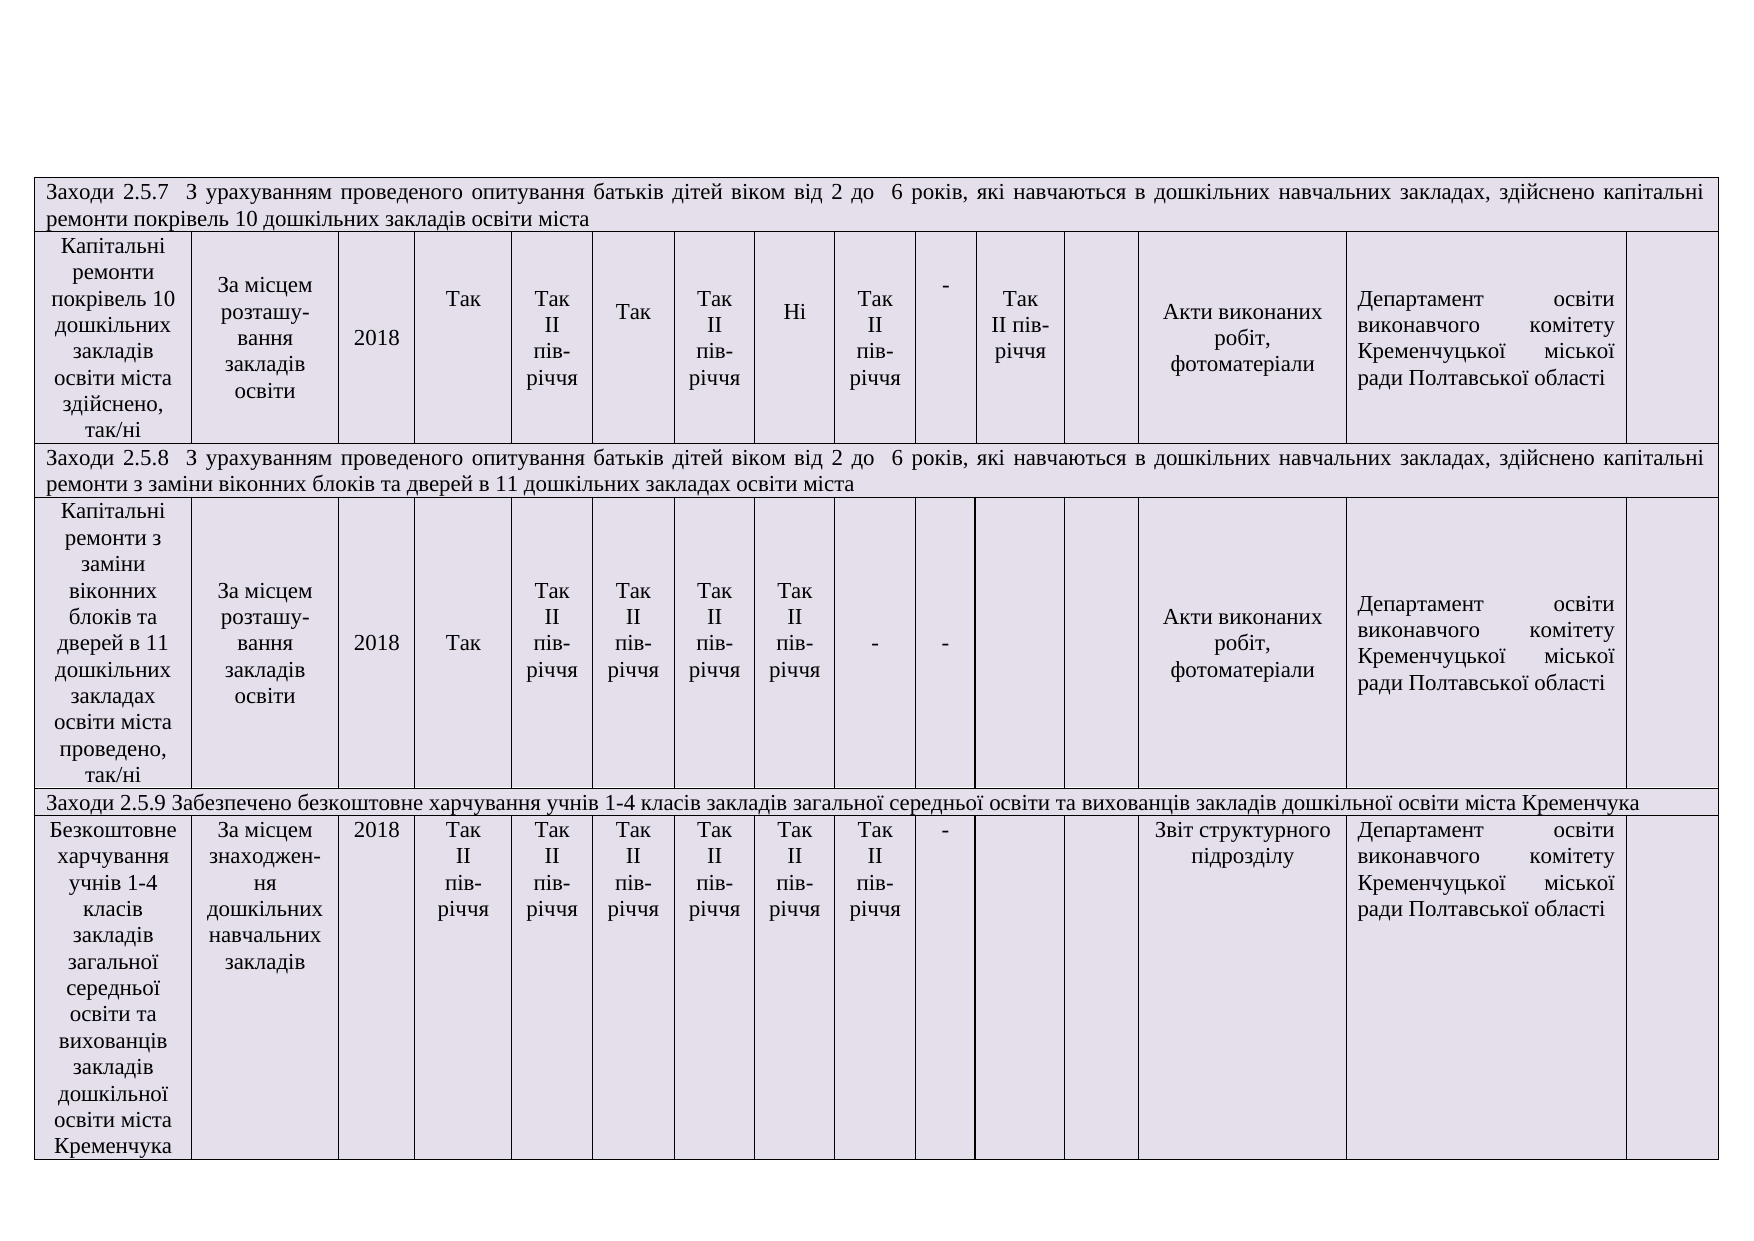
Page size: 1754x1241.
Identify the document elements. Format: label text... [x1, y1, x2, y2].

table_cell За місцем розташу-вання закладів освіти [192, 498, 338, 787]
table_cell Заходи 2.5.7 З урахуванням проведеного опитування батьків дітей віком від 2 до 6 років, які навчаються в дошкільних навчальних закладах, здійснено капітальні ремонти покрівель 10 дошкільних закладів освіти міста [35, 178, 1718, 231]
table_cell Так ІІ пів-річчя [835, 232, 915, 443]
table_cell Заходи 2.5.9 Забезпечено безкоштовне харчування учнів 1-4 класів закладів загальної середньої освіти та вихованців закладів дошкільної освіти міста Кременчука [35, 789, 1718, 815]
table_cell Капітальні ремонти покрівель 10 дошкільних закладів освіти міста здійснено, так/ні [35, 232, 191, 443]
table_cell Так ІІ пів-річчя [675, 498, 754, 787]
table_cell [976, 498, 1064, 787]
table_cell 2018 [339, 816, 414, 1159]
table_cell - [916, 816, 974, 1159]
table_cell 2018 [339, 498, 414, 787]
table_cell Ні [755, 232, 834, 443]
table_cell [1065, 232, 1138, 443]
table_cell - [916, 498, 974, 787]
table_cell Так ІІ пів-річчя [755, 498, 834, 787]
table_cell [192, 816, 338, 1159]
table_cell Так ІІ пів-річчя [512, 498, 592, 787]
table_cell За місцем розташу-вання закладів освіти [192, 232, 338, 443]
table_cell [1627, 232, 1718, 443]
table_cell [1347, 816, 1626, 1159]
table_cell Так ІІ пів-річчя [835, 816, 915, 1159]
table_cell Акти виконаних робіт, фотоматеріали [1139, 498, 1346, 787]
table_cell Акти виконаних робіт, фотоматеріали [1139, 232, 1346, 443]
table_cell 2018 [339, 232, 414, 443]
table_cell Так ІІ пів-річчя [415, 816, 511, 1159]
table_cell Так ІІ пів-річчя [675, 816, 754, 1159]
table_cell - [916, 232, 976, 443]
table_cell [976, 816, 1064, 1159]
table_cell Так ІІ пів-річчя [977, 232, 1064, 443]
table_cell Капітальні ремонти з заміни віконних блоків та дверей в 11 дошкільних закладах освіти міста проведено, так/ні [35, 498, 191, 787]
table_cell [1139, 816, 1346, 1159]
table_cell Так ІІ пів-річчя [755, 816, 834, 1159]
table_cell Так ІІ пів-річчя [512, 816, 592, 1159]
table_cell Так [593, 232, 674, 443]
table_cell Так ІІ пів-річчя [593, 498, 674, 787]
table_cell [1627, 816, 1718, 1159]
table_cell Департамент освіти виконавчого комітету Кременчуцької міської ради Полтавської області [1347, 498, 1626, 787]
table_cell Так [415, 498, 511, 787]
table_cell Так ІІ пів-річчя [593, 816, 674, 1159]
table_cell [1065, 816, 1138, 1159]
table_cell - [835, 498, 915, 787]
table_cell Департамент освіти виконавчого комітету Кременчуцької міської ради Полтавської області [1347, 232, 1626, 443]
table_cell Так [415, 232, 511, 443]
table_cell Заходи 2.5.8 З урахуванням проведеного опитування батьків дітей віком від 2 до 6 років, які навчаються в дошкільних навчальних закладах, здійснено капітальні ремонти з заміни віконних блоків та дверей в 11 дошкільних закладах освіти міста [35, 444, 1718, 497]
table_cell Так ІІ пів-річчя [675, 232, 754, 443]
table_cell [35, 816, 191, 1159]
table_cell [1065, 498, 1138, 787]
table_cell [1627, 498, 1718, 787]
table_cell Так ІІ пів-річчя [512, 232, 592, 443]
